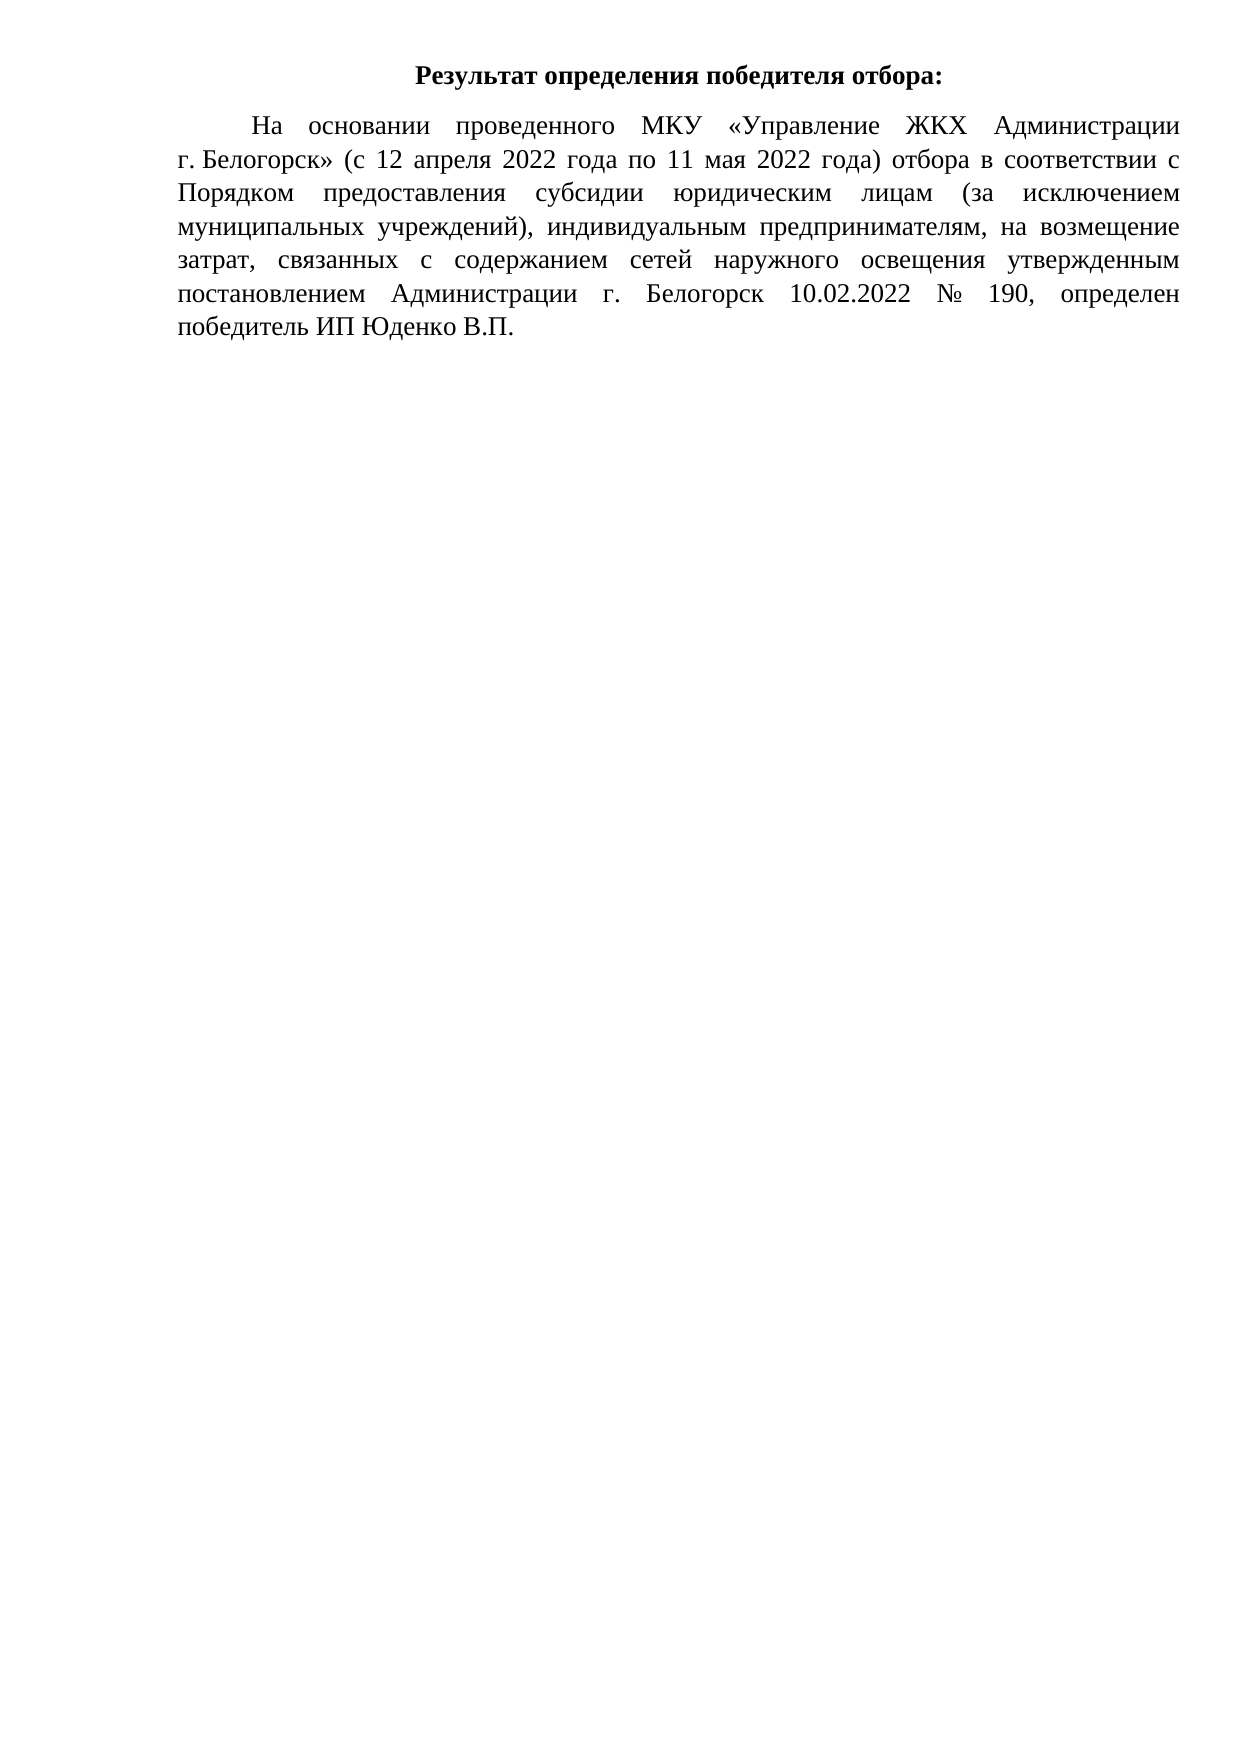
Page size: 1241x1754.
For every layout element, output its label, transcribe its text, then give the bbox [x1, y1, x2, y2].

text На основании проведенного МКУ «Управление ЖКХ Администрации г. Белогорск» (с 12 апреля 2022 года по 11 мая 2022 года) отбора в соответствии с Порядком предоставления субсидии юридическим лицам (за исключением муниципальных учреждений), индивидуальным предпринимателям, на возмещение затрат, связанных с содержанием сетей наружного освещения утвержденным постановлением Администрации г. Белогорск 10.02.2022 № 190, определен победитель ИП Юденко В.П. [177, 109, 1181, 342]
text Результат определения победителя отбора: [177, 59, 1181, 90]
